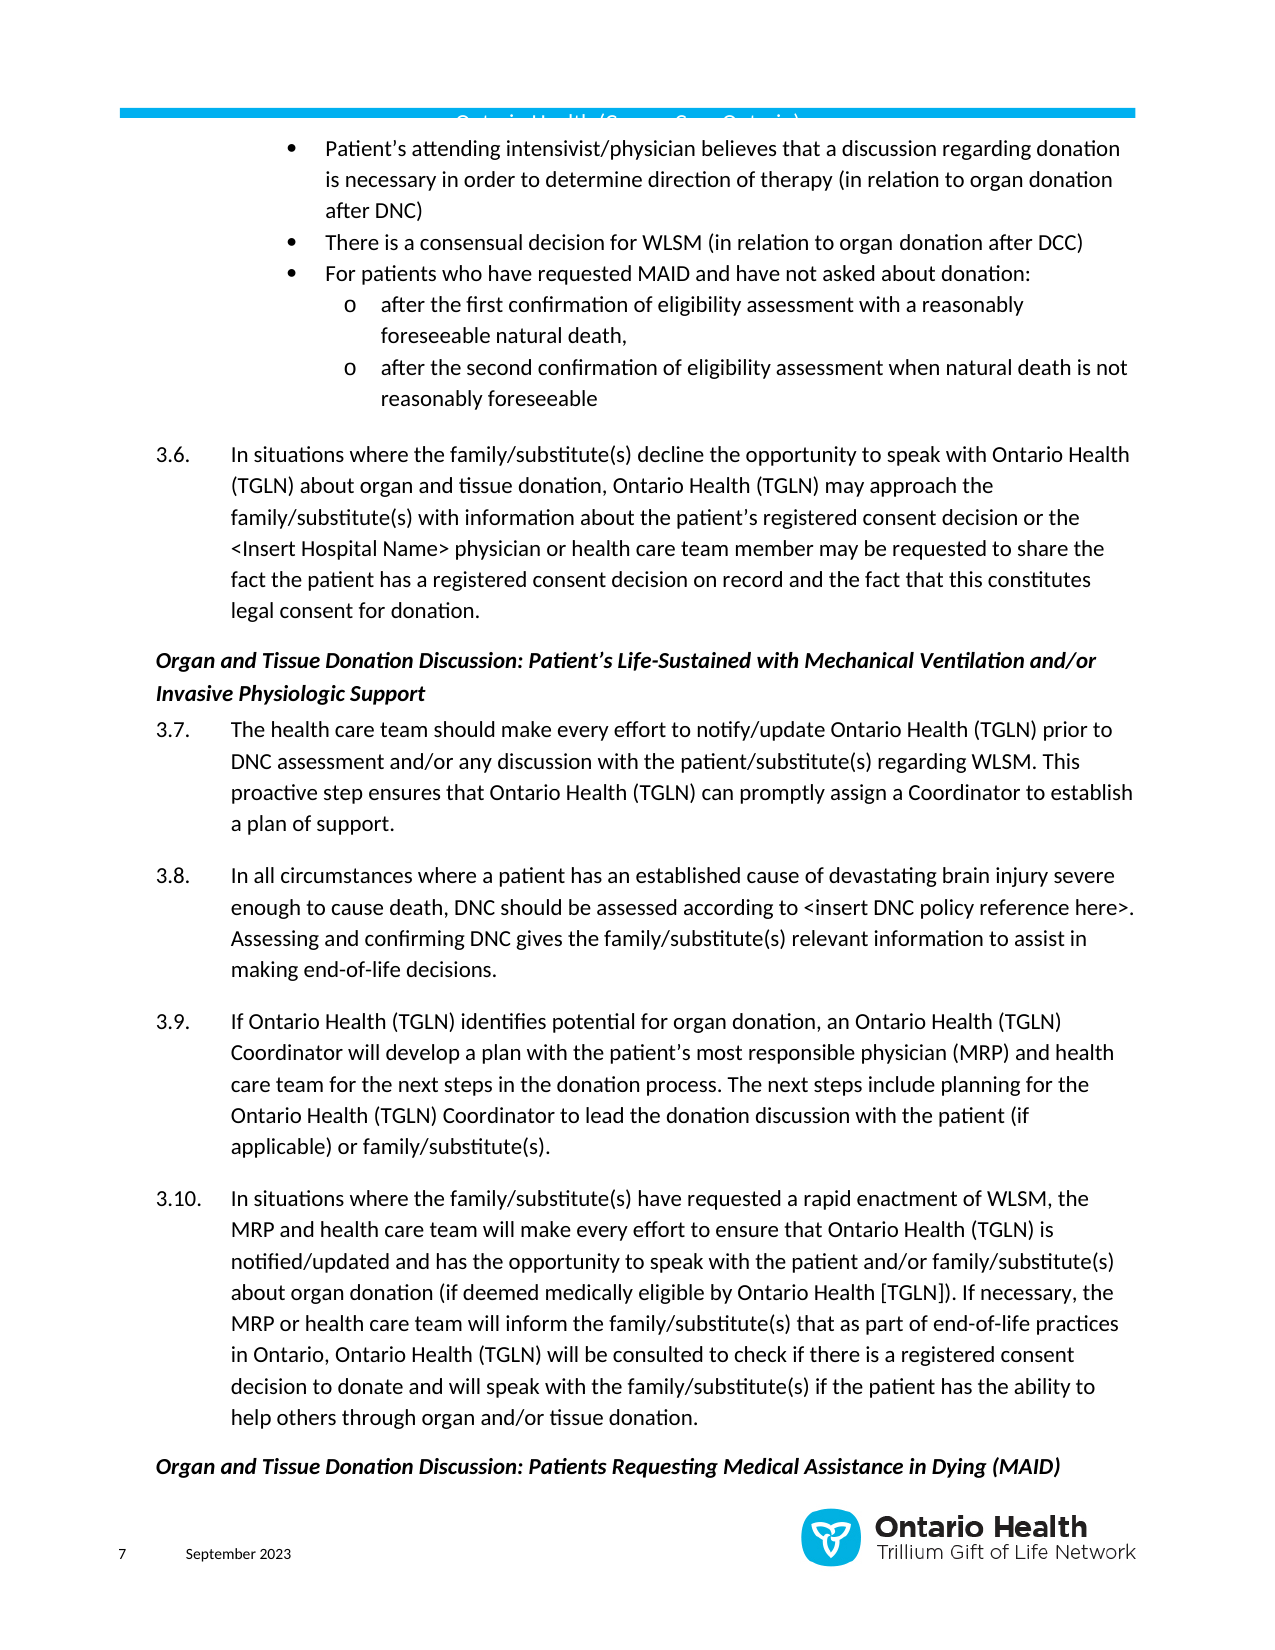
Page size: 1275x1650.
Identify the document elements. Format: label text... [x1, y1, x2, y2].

list The health care team should make every effort to notify/update Ontario Health (TGLN) prior to DNC assessment and/or any discussion with the patient/substitute(s) regarding WLSM. This proactive step ensures that Ontario Health (TGLN) can promptly assign a Coordinator to establish a plan of support. [156, 713, 1137, 838]
list Patient’s attending intensivist/physician believes that a discussion regarding donation is necessary in order to determine direction of therapy (in relation to organ donation after DNC) [288, 131, 1137, 225]
list If Ontario Health (TGLN) identifies potential for organ donation, an Ontario Health (TGLN) Coordinator will develop a plan with the patient’s most responsible physician (MRP) and health care team for the next steps in the donation process. The next steps include planning for the Ontario Health (TGLN) Coordinator to lead the donation discussion with the patient (if applicable) or family/substitute(s). [156, 1004, 1137, 1161]
picture [800, 1487, 1137, 1587]
list after the first confirmation of eligibility assessment with a reasonably foreseeable natural death, [343, 287, 1137, 350]
text Organ and Tissue Donation Discussion: Patient’s Life-Sustained with Mechanical Ventilation and/or Invasive Physiologic Support [156, 646, 1137, 707]
list after the second confirmation of eligibility assessment when natural death is not reasonably foreseeable [343, 350, 1137, 412]
text Organ and Tissue Donation Discussion: Patients Requesting Medical Assistance in Dying (MAID) [156, 1452, 1137, 1481]
list There is a consensual decision for WLSM (in relation to organ donation after DCC) [288, 225, 1137, 256]
list For patients who have requested MAID and have not asked about donation: [288, 256, 1137, 287]
list In situations where the family/substitute(s) decline the opportunity to speak with Ontario Health (TGLN) about organ and tissue donation, Ontario Health (TGLN) may approach the family/substitute(s) with information about the patient’s registered consent decision or the <Insert Hospital Name> physician or health care team member may be requested to share the fact the patient has a registered consent decision on record and the fact that this constitutes legal consent for donation. [156, 437, 1137, 625]
list In all circumstances where a patient has an established cause of devastating brain injury severe enough to cause death, DNC should be assessed according to <insert DNC policy reference here>. Assessing and confirming DNC gives the family/substitute(s) relevant information to assist in making end-of-life decisions. [156, 859, 1137, 984]
list In situations where the family/substitute(s) have requested a rapid enactment of WLSM, the MRP and health care team will make every effort to ensure that Ontario Health (TGLN) is notified/updated and has the opportunity to speak with the patient and/or family/substitute(s) about organ donation (if deemed medically eligible by Ontario Health [TGLN]). If necessary, the MRP or health care team will inform the family/substitute(s) that as part of end-of-life practices in Ontario, Ontario Health (TGLN) will be consulted to check if there is a registered consent decision to donate and will speak with the family/substitute(s) if the patient has the ability to help others through organ and/or tissue donation. [156, 1182, 1137, 1432]
